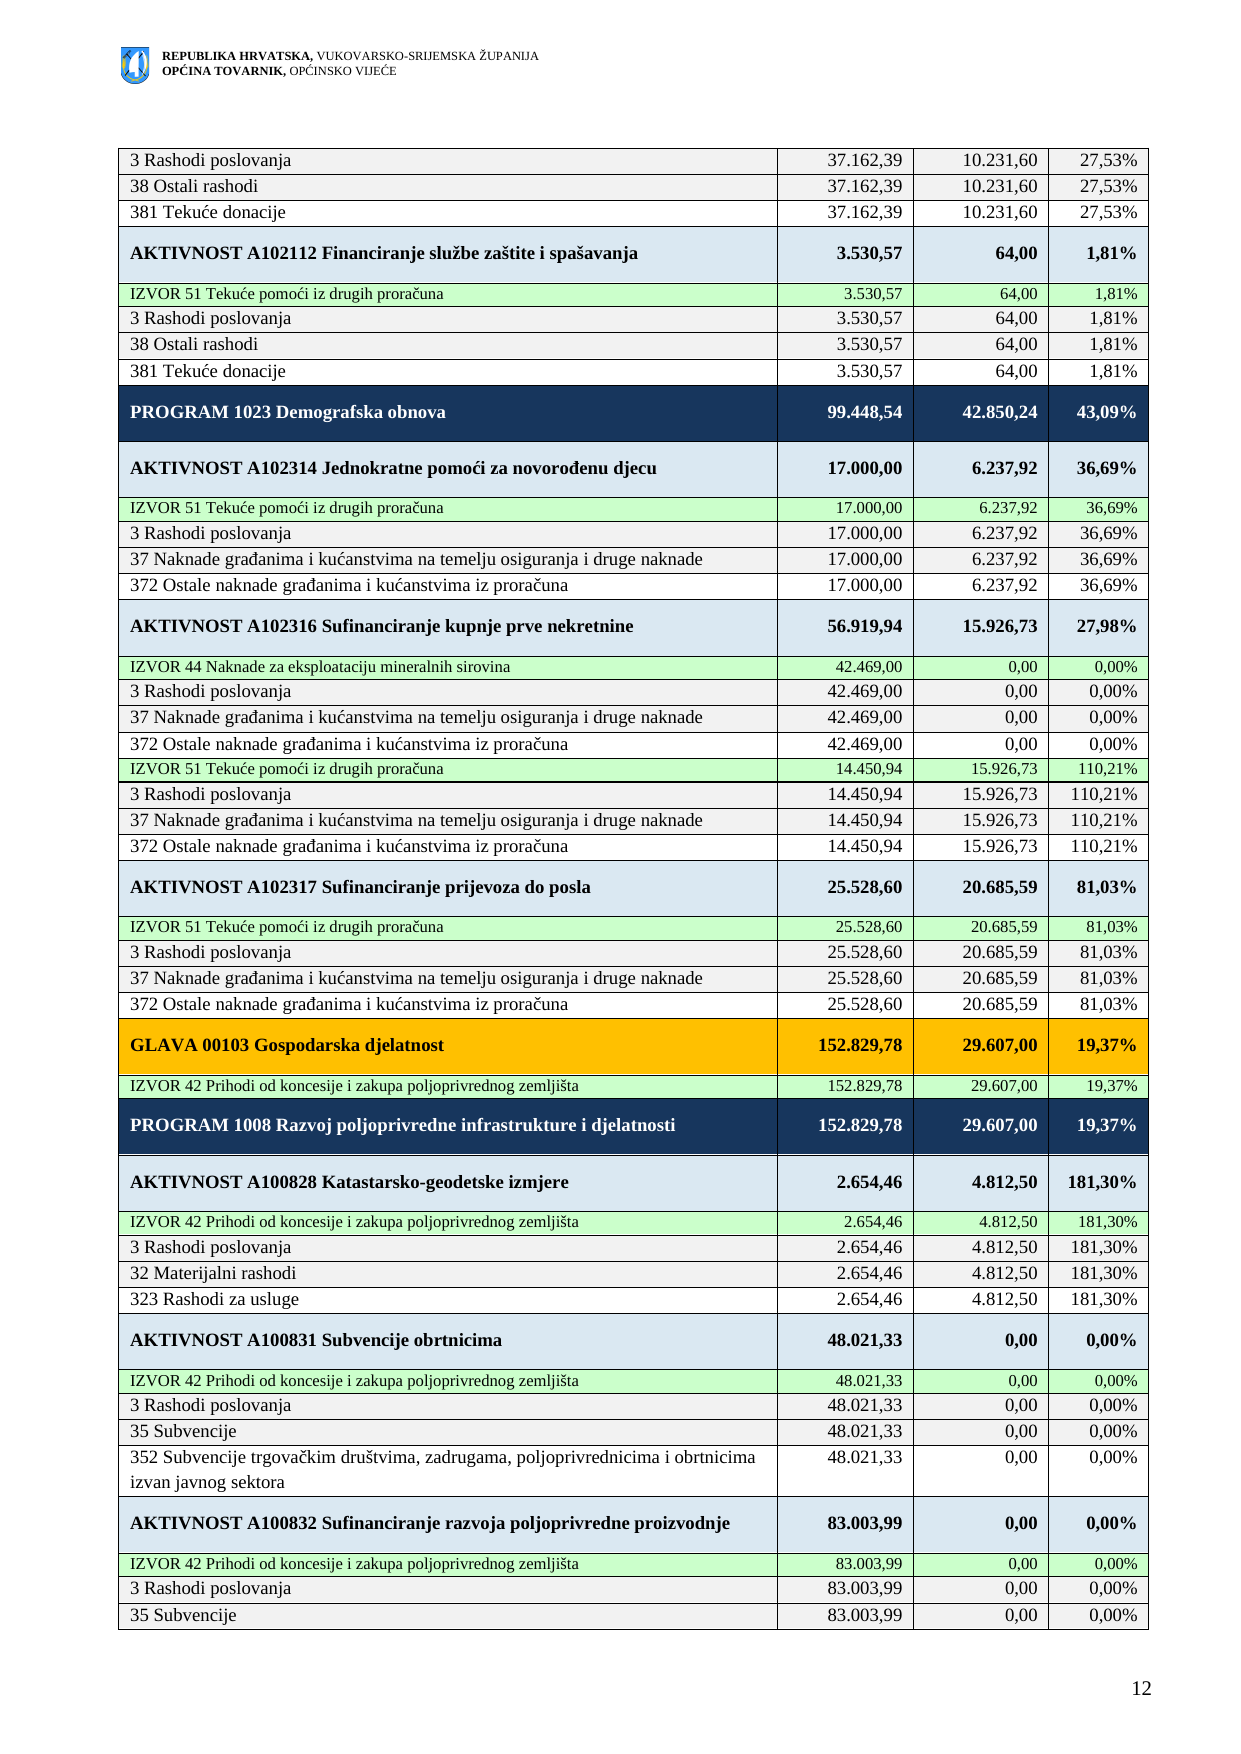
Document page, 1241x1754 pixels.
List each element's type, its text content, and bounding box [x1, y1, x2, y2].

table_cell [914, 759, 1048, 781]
table_cell 38 Ostali rashodi [119, 175, 777, 200]
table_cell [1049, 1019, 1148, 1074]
table_cell AKTIVNOST A102316 Sufinanciranje kupnje prve nekretnine [119, 600, 777, 656]
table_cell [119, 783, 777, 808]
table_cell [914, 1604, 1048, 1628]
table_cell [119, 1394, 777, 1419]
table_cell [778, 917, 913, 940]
picture [121, 47, 150, 84]
table_cell 6.237,92 [914, 522, 1048, 547]
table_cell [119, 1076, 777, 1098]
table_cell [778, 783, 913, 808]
table_cell 64,00 [914, 333, 1048, 358]
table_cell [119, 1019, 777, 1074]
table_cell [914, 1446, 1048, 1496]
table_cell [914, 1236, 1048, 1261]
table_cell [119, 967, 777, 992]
table_cell 0,00% [1049, 706, 1148, 732]
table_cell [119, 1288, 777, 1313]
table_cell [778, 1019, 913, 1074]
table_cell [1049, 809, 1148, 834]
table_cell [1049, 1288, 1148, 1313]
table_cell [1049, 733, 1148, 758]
table_cell 27,53% [1049, 149, 1148, 174]
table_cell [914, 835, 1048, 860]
table_cell 99.448,54 [778, 386, 913, 441]
table_cell 42.469,00 [778, 657, 913, 679]
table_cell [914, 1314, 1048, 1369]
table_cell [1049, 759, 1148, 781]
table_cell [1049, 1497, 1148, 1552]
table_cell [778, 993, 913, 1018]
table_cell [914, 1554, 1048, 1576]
table_cell 3 Rashodi poslovanja [119, 149, 777, 174]
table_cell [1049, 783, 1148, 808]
table_cell AKTIVNOST A102314 Jednokratne pomoći za novorođenu djecu [119, 442, 777, 497]
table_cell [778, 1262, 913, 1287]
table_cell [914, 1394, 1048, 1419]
table_cell 6.237,92 [914, 498, 1048, 521]
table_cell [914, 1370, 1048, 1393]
table_cell 27,53% [1049, 175, 1148, 200]
table_cell 15.926,73 [914, 600, 1048, 656]
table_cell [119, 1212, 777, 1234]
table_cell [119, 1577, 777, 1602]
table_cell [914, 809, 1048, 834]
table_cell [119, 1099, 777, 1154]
table_cell IZVOR 44 Naknade za eksploataciju mineralnih sirovina [119, 657, 777, 679]
table_cell 36,69% [1049, 548, 1148, 573]
table_cell 17.000,00 [778, 498, 913, 521]
table_cell 0,00 [914, 680, 1048, 705]
table_cell 64,00 [914, 360, 1048, 384]
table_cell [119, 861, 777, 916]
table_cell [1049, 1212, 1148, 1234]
table_cell 37.162,39 [778, 149, 913, 174]
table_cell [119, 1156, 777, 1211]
table_cell 43,09% [1049, 386, 1148, 441]
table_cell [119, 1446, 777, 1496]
table_cell 3 Rashodi poslovanja [119, 522, 777, 547]
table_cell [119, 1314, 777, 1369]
table_cell 37 Naknade građanima i kućanstvima na temelju osiguranja i druge naknade [119, 706, 777, 732]
table_cell 1,81% [1049, 333, 1148, 358]
table_cell 3 Rashodi poslovanja [119, 307, 777, 332]
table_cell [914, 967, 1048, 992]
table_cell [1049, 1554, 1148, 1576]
table_cell 37.162,39 [778, 175, 913, 200]
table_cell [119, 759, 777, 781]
table_cell 42.469,00 [778, 733, 913, 758]
table_cell 10.231,60 [914, 175, 1048, 200]
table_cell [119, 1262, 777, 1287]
table_cell 42.469,00 [778, 706, 913, 732]
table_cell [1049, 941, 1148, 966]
table_cell 3.530,57 [778, 227, 913, 282]
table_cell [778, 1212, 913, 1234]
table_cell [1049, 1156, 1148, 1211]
table_cell 38 Ostali rashodi [119, 333, 777, 358]
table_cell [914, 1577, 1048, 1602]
table_cell 27,98% [1049, 600, 1148, 656]
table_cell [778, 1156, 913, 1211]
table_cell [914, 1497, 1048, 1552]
table_cell 36,69% [1049, 522, 1148, 547]
table_cell 64,00 [914, 284, 1048, 306]
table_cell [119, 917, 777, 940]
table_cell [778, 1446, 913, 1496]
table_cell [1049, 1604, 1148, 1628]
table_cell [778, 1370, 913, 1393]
table_cell 372 Ostale naknade građanima i kućanstvima iz proračuna [119, 574, 777, 599]
table_cell 6.237,92 [914, 574, 1048, 599]
table_cell 3.530,57 [778, 333, 913, 358]
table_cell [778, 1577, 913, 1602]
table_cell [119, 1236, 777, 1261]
table_cell 0,00% [1049, 657, 1148, 679]
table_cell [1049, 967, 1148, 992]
table_cell 372 Ostale naknade građanima i kućanstvima iz proračuna [119, 733, 777, 758]
table_cell 36,69% [1049, 442, 1148, 497]
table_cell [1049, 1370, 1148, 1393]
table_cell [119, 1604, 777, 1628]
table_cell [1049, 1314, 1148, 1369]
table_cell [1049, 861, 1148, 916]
table_cell IZVOR 51 Tekuće pomoći iz drugih proračuna [119, 284, 777, 306]
table_cell 36,69% [1049, 498, 1148, 521]
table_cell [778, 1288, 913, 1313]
table_cell 42.469,00 [778, 680, 913, 705]
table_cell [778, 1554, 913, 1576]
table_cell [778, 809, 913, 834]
table_cell 0,00 [914, 657, 1048, 679]
table_cell 17.000,00 [778, 522, 913, 547]
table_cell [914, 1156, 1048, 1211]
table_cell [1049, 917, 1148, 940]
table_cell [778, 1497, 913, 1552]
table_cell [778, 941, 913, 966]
table_cell 37 Naknade građanima i kućanstvima na temelju osiguranja i druge naknade [119, 548, 777, 573]
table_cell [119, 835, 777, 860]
table_cell 6.237,92 [914, 442, 1048, 497]
table_cell 1,81% [1049, 284, 1148, 306]
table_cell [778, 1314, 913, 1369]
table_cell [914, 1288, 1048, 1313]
table_cell IZVOR 51 Tekuće pomoći iz drugih proračuna [119, 498, 777, 521]
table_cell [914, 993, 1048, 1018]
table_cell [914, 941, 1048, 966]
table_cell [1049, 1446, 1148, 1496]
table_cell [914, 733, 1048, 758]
table_cell 1,81% [1049, 227, 1148, 282]
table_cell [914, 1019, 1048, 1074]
table_cell 3 Rashodi poslovanja [119, 680, 777, 705]
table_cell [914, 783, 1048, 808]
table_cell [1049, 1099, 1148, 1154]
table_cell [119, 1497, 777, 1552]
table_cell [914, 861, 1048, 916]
table_cell PROGRAM 1023 Demografska obnova [119, 386, 777, 441]
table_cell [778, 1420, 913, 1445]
table_cell 6.237,92 [914, 548, 1048, 573]
table_cell 36,69% [1049, 574, 1148, 599]
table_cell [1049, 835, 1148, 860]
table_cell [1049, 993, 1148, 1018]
table_cell 381 Tekuće donacije [119, 201, 777, 226]
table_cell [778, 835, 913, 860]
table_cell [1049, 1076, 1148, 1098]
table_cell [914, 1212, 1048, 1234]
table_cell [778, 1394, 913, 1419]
table_cell 37.162,39 [778, 201, 913, 226]
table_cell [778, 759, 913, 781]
table_cell 3.530,57 [778, 360, 913, 384]
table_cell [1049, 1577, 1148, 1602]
table_cell 64,00 [914, 307, 1048, 332]
table_cell 17.000,00 [778, 442, 913, 497]
table_cell 17.000,00 [778, 574, 913, 599]
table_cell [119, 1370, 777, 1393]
table_cell 17.000,00 [778, 548, 913, 573]
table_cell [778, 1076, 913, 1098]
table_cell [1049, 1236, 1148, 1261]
table_cell 0,00% [1049, 680, 1148, 705]
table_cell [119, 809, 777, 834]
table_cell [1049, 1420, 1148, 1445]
table_cell 42.850,24 [914, 386, 1048, 441]
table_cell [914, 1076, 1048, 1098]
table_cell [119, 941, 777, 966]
table_cell 3.530,57 [778, 284, 913, 306]
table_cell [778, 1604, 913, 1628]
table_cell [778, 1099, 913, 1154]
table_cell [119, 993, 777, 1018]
table_cell 0,00 [914, 706, 1048, 732]
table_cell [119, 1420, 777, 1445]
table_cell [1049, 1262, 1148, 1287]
table_cell AKTIVNOST A102112 Financiranje službe zaštite i spašavanja [119, 227, 777, 282]
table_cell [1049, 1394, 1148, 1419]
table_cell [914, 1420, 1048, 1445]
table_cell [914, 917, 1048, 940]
table_cell 64,00 [914, 227, 1048, 282]
table_cell 10.231,60 [914, 149, 1048, 174]
table_cell 381 Tekuće donacije [119, 360, 777, 384]
table_cell 1,81% [1049, 360, 1148, 384]
table_cell 56.919,94 [778, 600, 913, 656]
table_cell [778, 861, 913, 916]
table_cell 3.530,57 [778, 307, 913, 332]
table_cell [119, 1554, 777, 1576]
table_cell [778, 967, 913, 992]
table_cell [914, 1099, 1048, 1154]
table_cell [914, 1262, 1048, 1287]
table_cell 10.231,60 [914, 201, 1048, 226]
table_cell 27,53% [1049, 201, 1148, 226]
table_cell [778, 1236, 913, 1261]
table_cell 1,81% [1049, 307, 1148, 332]
